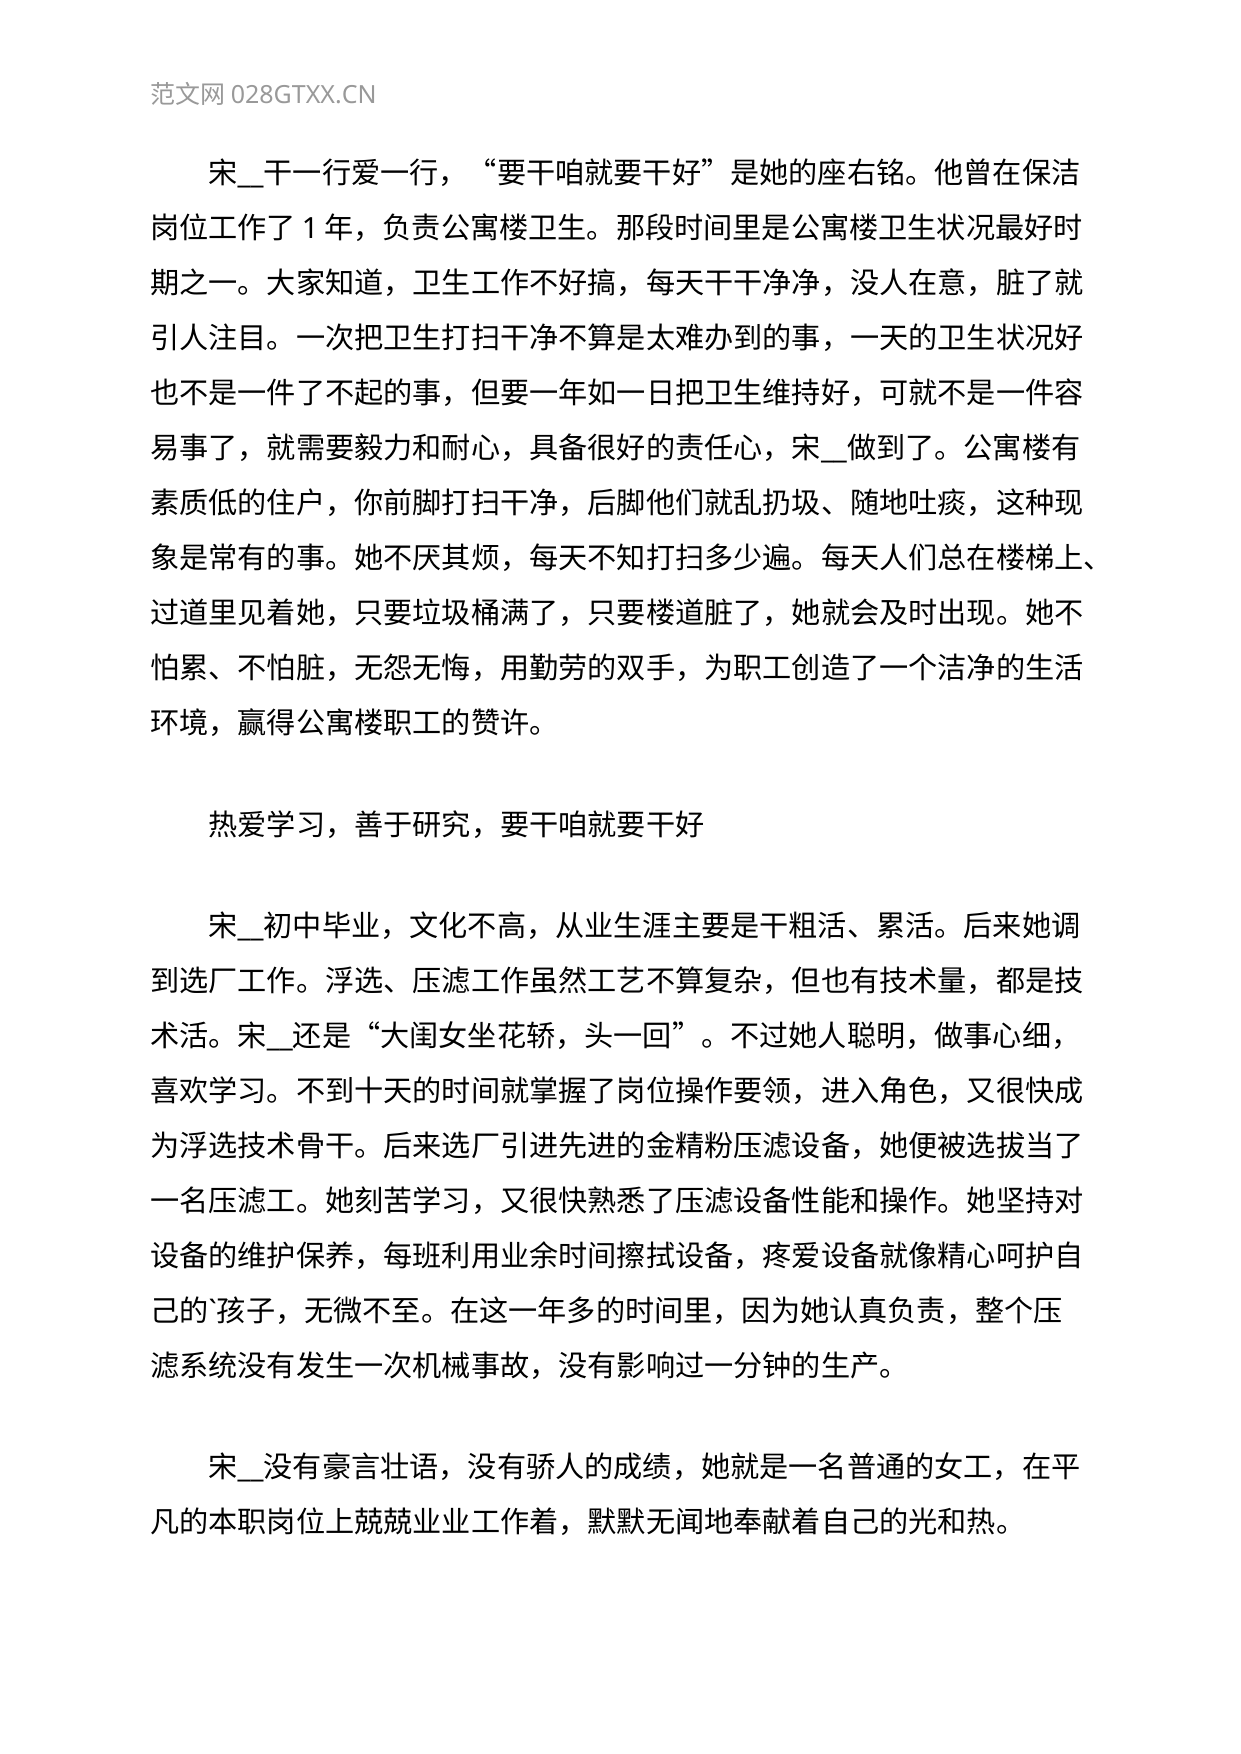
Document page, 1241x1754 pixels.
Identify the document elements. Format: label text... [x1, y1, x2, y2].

text 宋__干一行爱一行，“要干咱就要干好”是她的座右铭。他曾在保洁岗位工作了1年，负责公寓楼卫生。那段时间里是公寓楼卫生状况最好时期之一。大家知道，卫生工作不好搞，每天干干净净，没人在意，脏了就引人注目。一次把卫生打扫干净不算是太难办到的事，一天的卫生状况好也不是一件了不起的事，但要一年如一日把卫生维持好，可就不是一件容易事了，就需要毅力和耐心，具备很好的责任心，宋__做到了。公寓楼有素质低的住户，你前脚打扫干净，后脚他们就乱扔圾、随地吐痰，这种现象是常有的事。她不厌其烦，每天不知打扫多少遍。每天人们总在楼梯上、过道里见着她，只要垃圾桶满了，只要楼道脏了，她就会及时出现。她不怕累、不怕脏，无怨无悔，用勤劳的双手，为职工创造了一个洁净的生活环境，赢得公寓楼职工的赞许。 [150, 150, 1090, 742]
text 宋__初中毕业，文化不高，从业生涯主要是干粗活、累活。后来她调到选厂工作。浮选、压滤工作虽然工艺不算复杂，但也有技术量，都是技术活。宋__还是“大闺女坐花轿，头一回”。不过她人聪明，做事心细，喜欢学习。不到十天的时间就掌握了岗位操作要领，进入角色，又很快成为浮选技术骨干。后来选厂引进先进的金精粉压滤设备，她便被选拔当了一名压滤工。她刻苦学习，又很快熟悉了压滤设备性能和操作。她坚持对设备的维护保养，每班利用业余时间擦拭设备，疼爱设备就像精心呵护自己的`孩子，无微不至。在这一年多的时间里，因为她认真负责，整个压滤系统没有发生一次机械事故，没有影响过一分钟的生产。 [150, 903, 1090, 1384]
text 宋__没有豪言壮语，没有骄人的成绩，她就是一名普通的女工，在平凡的本职岗位上兢兢业业工作着，默默无闻地奉献着自己的光和热。 [150, 1444, 1090, 1541]
text 热爱学习，善于研究，要干咱就要干好 [150, 801, 1090, 843]
